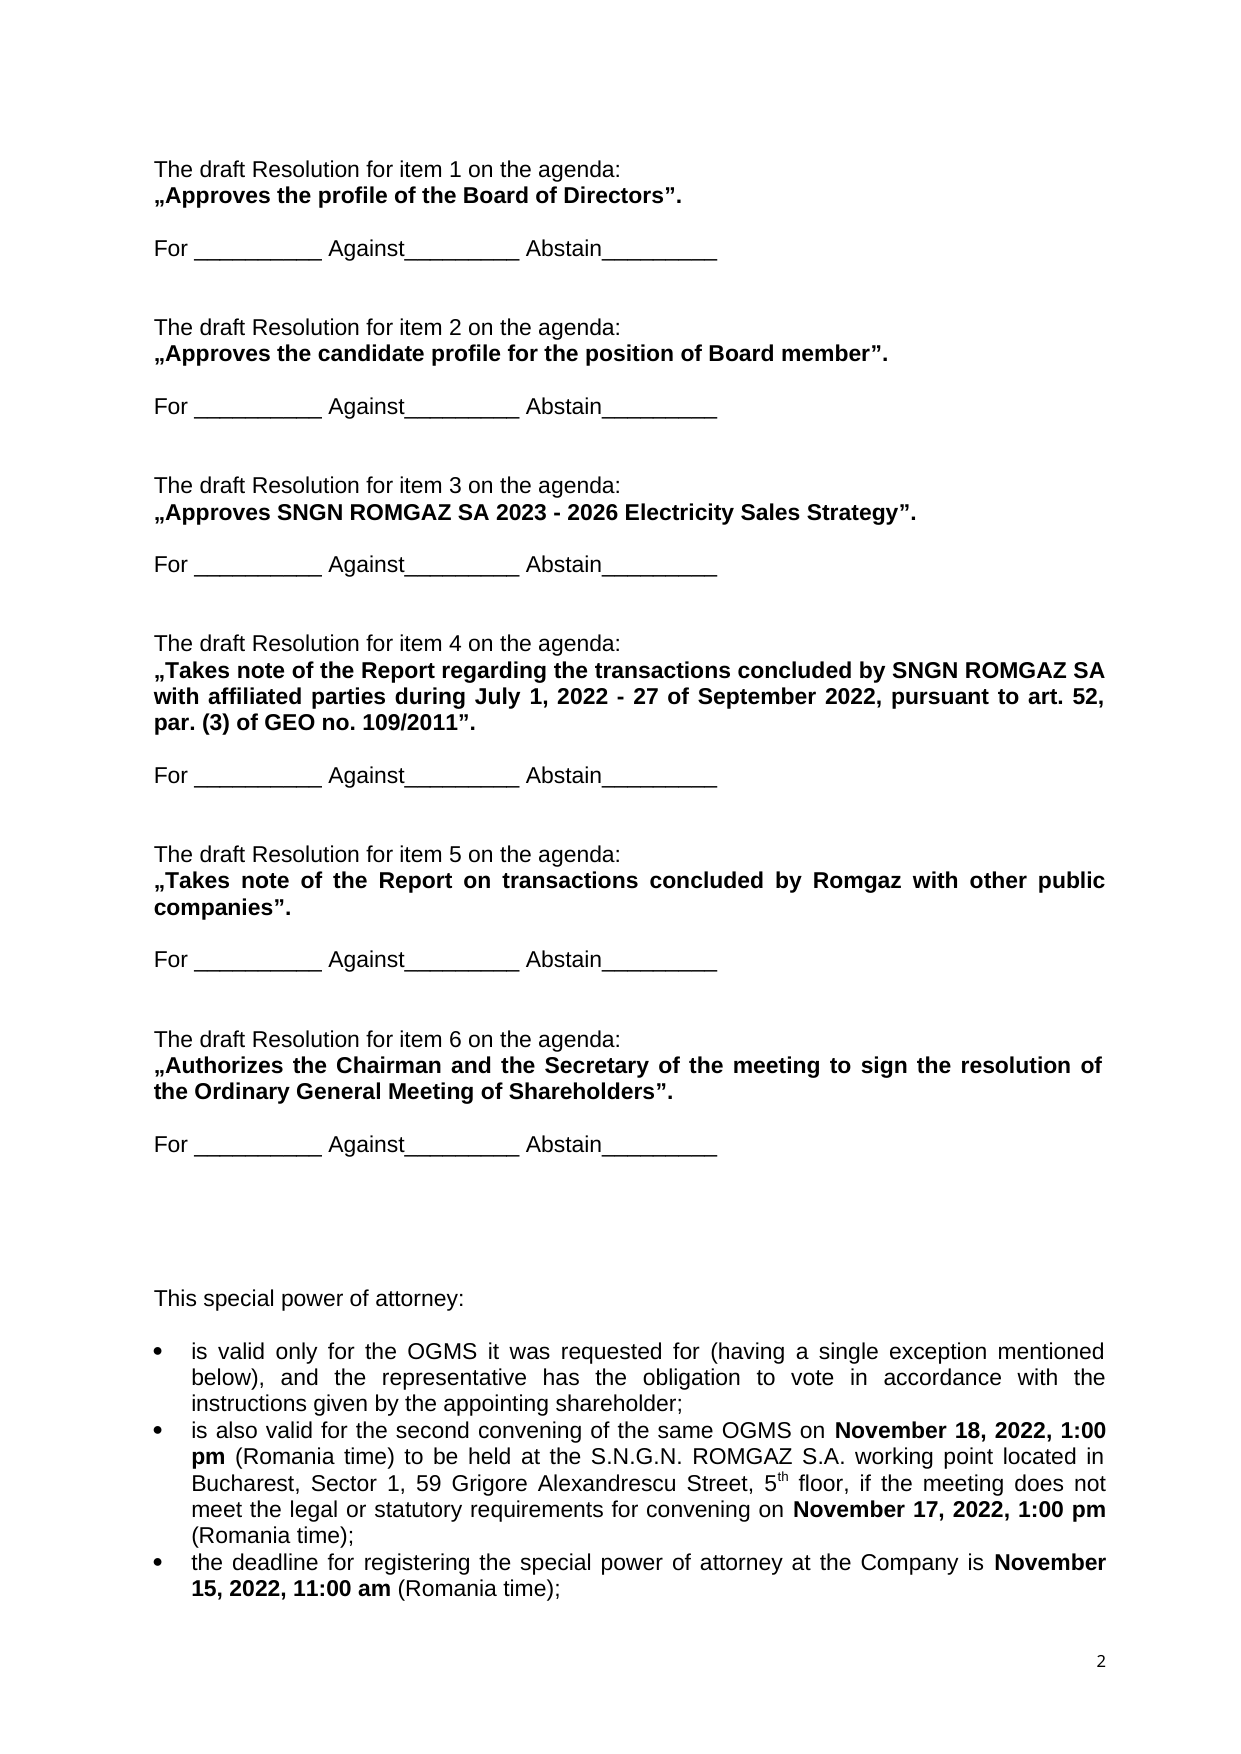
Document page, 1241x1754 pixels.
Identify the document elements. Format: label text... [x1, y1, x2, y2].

text The draft Resolution for item 4 on the agenda: [153, 630, 1106, 657]
text The draft Resolution for item 2 on the agenda: [153, 314, 1106, 340]
text The draft Resolution for item 3 on the agenda: [153, 472, 1106, 498]
text This special power of attorney: [153, 1285, 1106, 1311]
text „Approves the profile of the Board of Directors”. [153, 182, 1106, 208]
text The draft Resolution for item 5 on the agenda: [153, 841, 1106, 867]
text The draft Resolution for item 1 on the agenda: [153, 156, 1106, 182]
text For __________ Against_________ Abstain_________ [153, 393, 1106, 419]
text For __________ Against_________ Abstain_________ [153, 1131, 1105, 1157]
list is also valid for the second convening of the same OGMS on November 18, 2022, 1:00 pm (Romania time) to be held at the S.N.G.N. ROMGAZ S.A. working point located in Bucharest, Sector 1, 59 Grigore Alexandrescu Street, 5th floor, if the meeting does not meet the legal or statutory requirements for convening on November 17, 2022, 1:00 pm (Romania time); [153, 1417, 1106, 1548]
text For __________ Against_________ Abstain_________ [153, 235, 1106, 261]
list is valid only for the OGMS it was requested for (having a single exception mentioned below), and the representative has the obligation to vote in accordance with the instructions given by the appointing shareholder; [153, 1338, 1106, 1417]
text „Takes note of the Report regarding the transactions concluded by SNGN ROMGAZ SA with affiliated parties during July 1, 2022 - 27 of September 2022, pursuant to art. 52, par. (3) of GEO no. 109/2011”. [153, 657, 1106, 736]
list the deadline for registering the special power of attorney at the Company is November 15, 2022, 11:00 am (Romania time); [153, 1548, 1106, 1601]
text The draft Resolution for item 6 on the agenda: [153, 1026, 1106, 1052]
text „Approves the candidate profile for the position of Board member”. [153, 340, 1106, 367]
text For __________ Against_________ Abstain_________ [153, 946, 1106, 973]
text For __________ Against_________ Abstain_________ [153, 551, 1106, 577]
text „Approves SNGN ROMGAZ SA 2023 - 2026 Electricity Sales Strategy”. [153, 498, 1106, 525]
text „Authorizes the Chairman and the Secretary of the meeting to sign the resolution of the Ordinary General Meeting of Shareholders”. [153, 1052, 1104, 1104]
text For __________ Against_________ Abstain_________ [153, 762, 1106, 788]
text „Takes note of the Report on transactions concluded by Romgaz with other public companies”. [153, 867, 1106, 920]
